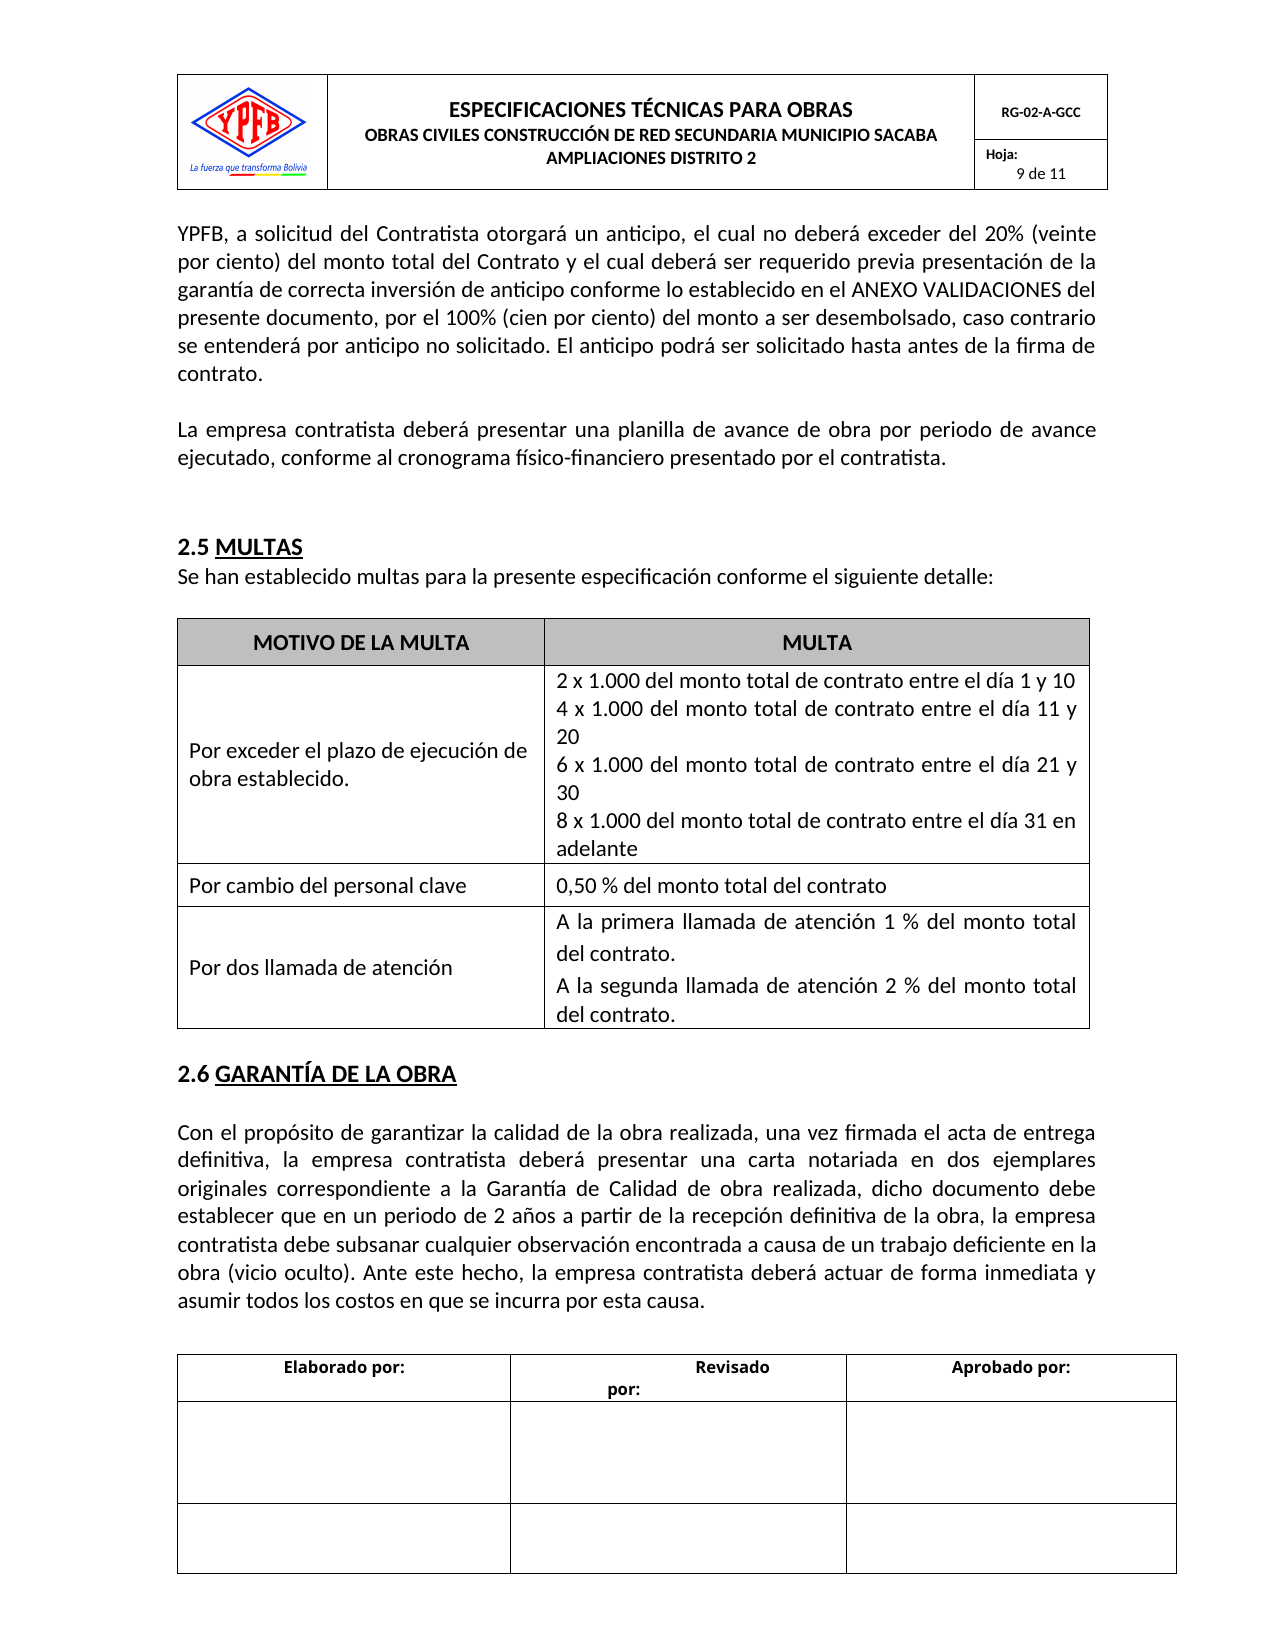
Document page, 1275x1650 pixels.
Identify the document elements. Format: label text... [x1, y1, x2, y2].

text La empresa contratista deberá presentar una planilla de avance de obra por periodo de avance ejecutado, conforme al cronograma físico-financiero presentado por el contratista. [177, 415, 1098, 471]
table_header MULTA [545, 619, 1089, 665]
text YPFB, a solicitud del Contratista otorgará un anticipo, el cual no deberá exceder del 20% (veinte por ciento) del monto total del Contrato y el cual deberá ser requerido previa presentación de la garantía de correcta inversión de anticipo conforme lo establecido en el ANEXO VALIDACIONES del presente documento, por el 100% (cien por ciento) del monto a ser desembolsado, caso contrario se entenderá por anticipo no solicitado. El anticipo podrá ser solicitado hasta antes de la firma de contrato. [177, 219, 1098, 387]
text Con el propósito de garantizar la calidad de la obra realizada, una vez firmada el acta de entrega definitiva, la empresa contratista deberá presentar una carta notariada en dos ejemplares originales correspondiente a la Garantía de Calidad de obra realizada, dicho documento debe establecer que en un periodo de 2 años a partir de la recepción definitiva de la obra, la empresa contratista debe subsanar cualquier observación encontrada a causa de un trabajo deficiente en la obra (vicio oculto). Ante este hecho, la empresa contratista deberá actuar de forma inmediata y asumir todos los costos en que se incurra por esta causa. [177, 1118, 1098, 1314]
table_cell Por exceder el plazo de ejecución de obra establecido. [178, 666, 544, 862]
table_cell Por cambio del personal clave [178, 864, 544, 906]
table_header MOTIVO DE LA MULTA [178, 619, 544, 665]
table_cell Por dos llamada de atención [178, 907, 544, 1028]
subtitle MULTAS [177, 531, 1098, 562]
picture [188, 83, 308, 181]
table_cell A la primera llamada de atención 1 % del monto total del contrato. A la segunda llamada de atención 2 % del monto total del contrato. [545, 907, 1089, 1028]
text Se han establecido multas para la presente especificación conforme el siguiente detalle: [177, 562, 1098, 590]
subtitle GARANTÍA DE LA OBRA [177, 1058, 1098, 1089]
table_cell 0,50 % del monto total del contrato [545, 864, 1089, 906]
table_cell 2 x 1.000 del monto total de contrato entre el día 1 y 10 4 x 1.000 del monto total de contrato entre el día 11 y 20 6 x 1.000 del monto total de contrato entre el día 21 y 30 8 x 1.000 del monto total de contrato entre el día 31 en adelante [545, 666, 1089, 862]
